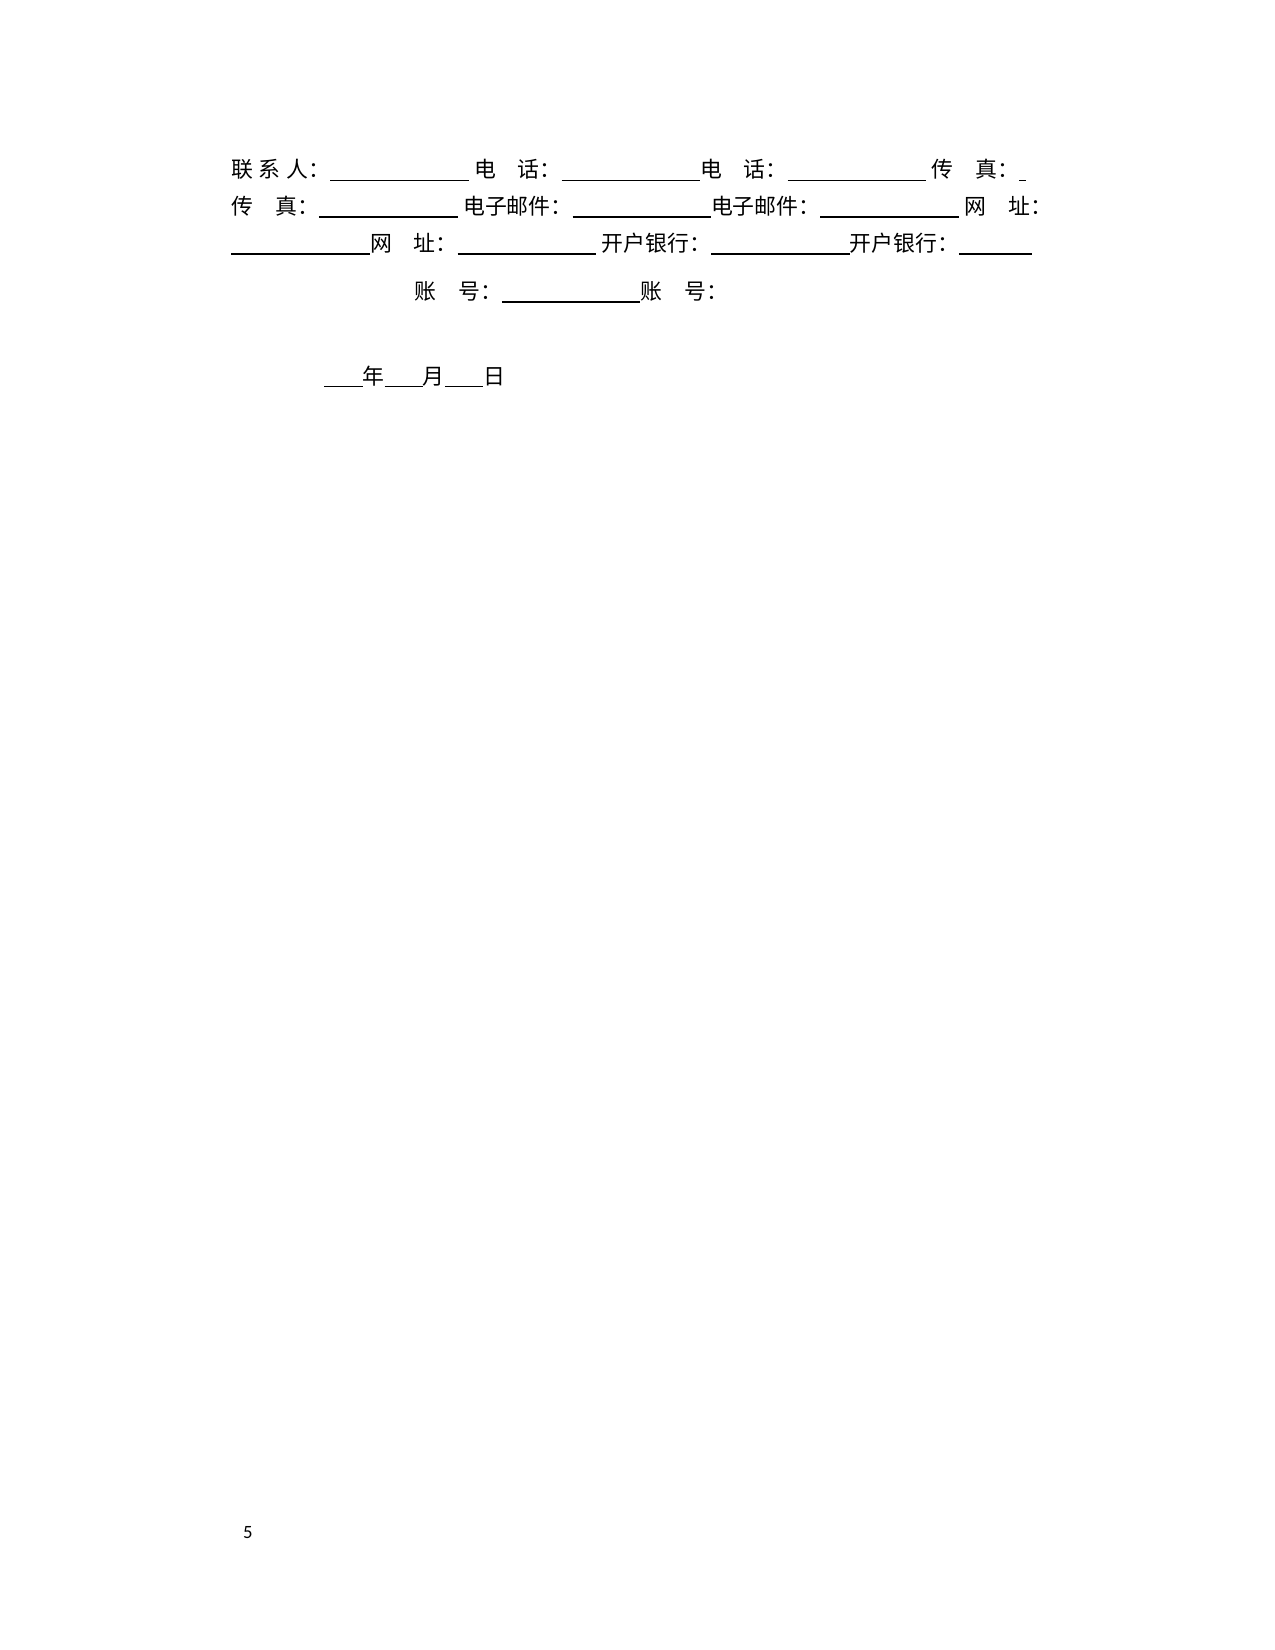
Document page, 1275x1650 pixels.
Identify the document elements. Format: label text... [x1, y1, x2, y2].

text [187, 151, 1032, 258]
text 年 月 日 [187, 359, 1099, 391]
text 账 号： 账 号： [187, 274, 728, 306]
